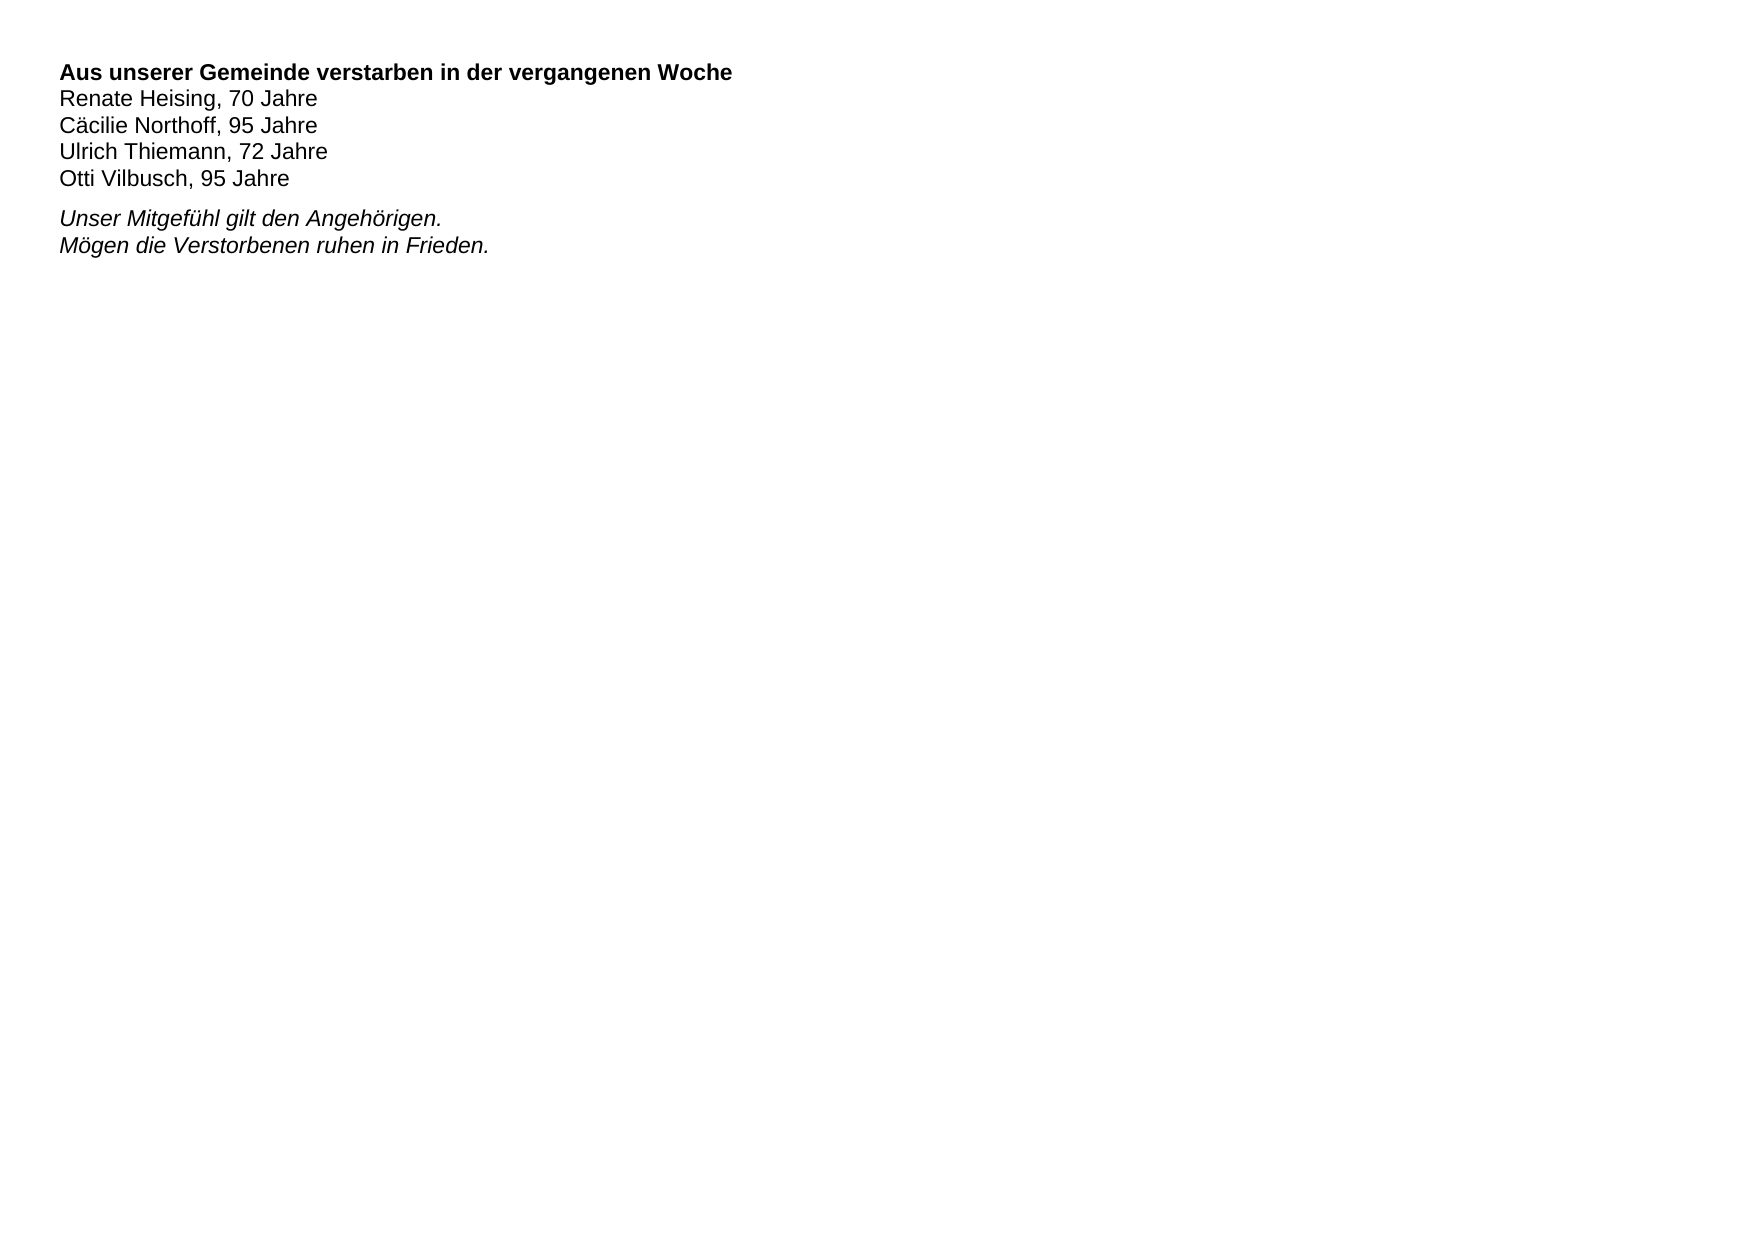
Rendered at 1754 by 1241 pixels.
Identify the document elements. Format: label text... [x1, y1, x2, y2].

text Cäcilie Northoff, 95 Jahre [59, 112, 840, 138]
text Renate Heising, 70 Jahre [59, 85, 840, 112]
text Aus unserer Gemeinde verstarben in der vergangenen Woche [59, 59, 840, 85]
text Unser Mitgefühl gilt den Angehörigen. [59, 205, 840, 232]
text Ulrich Thiemann, 72 Jahre [59, 138, 840, 164]
text Mögen die Verstorbenen ruhen in Frieden. [59, 232, 840, 258]
text Otti Vilbusch, 95 Jahre [59, 164, 840, 191]
